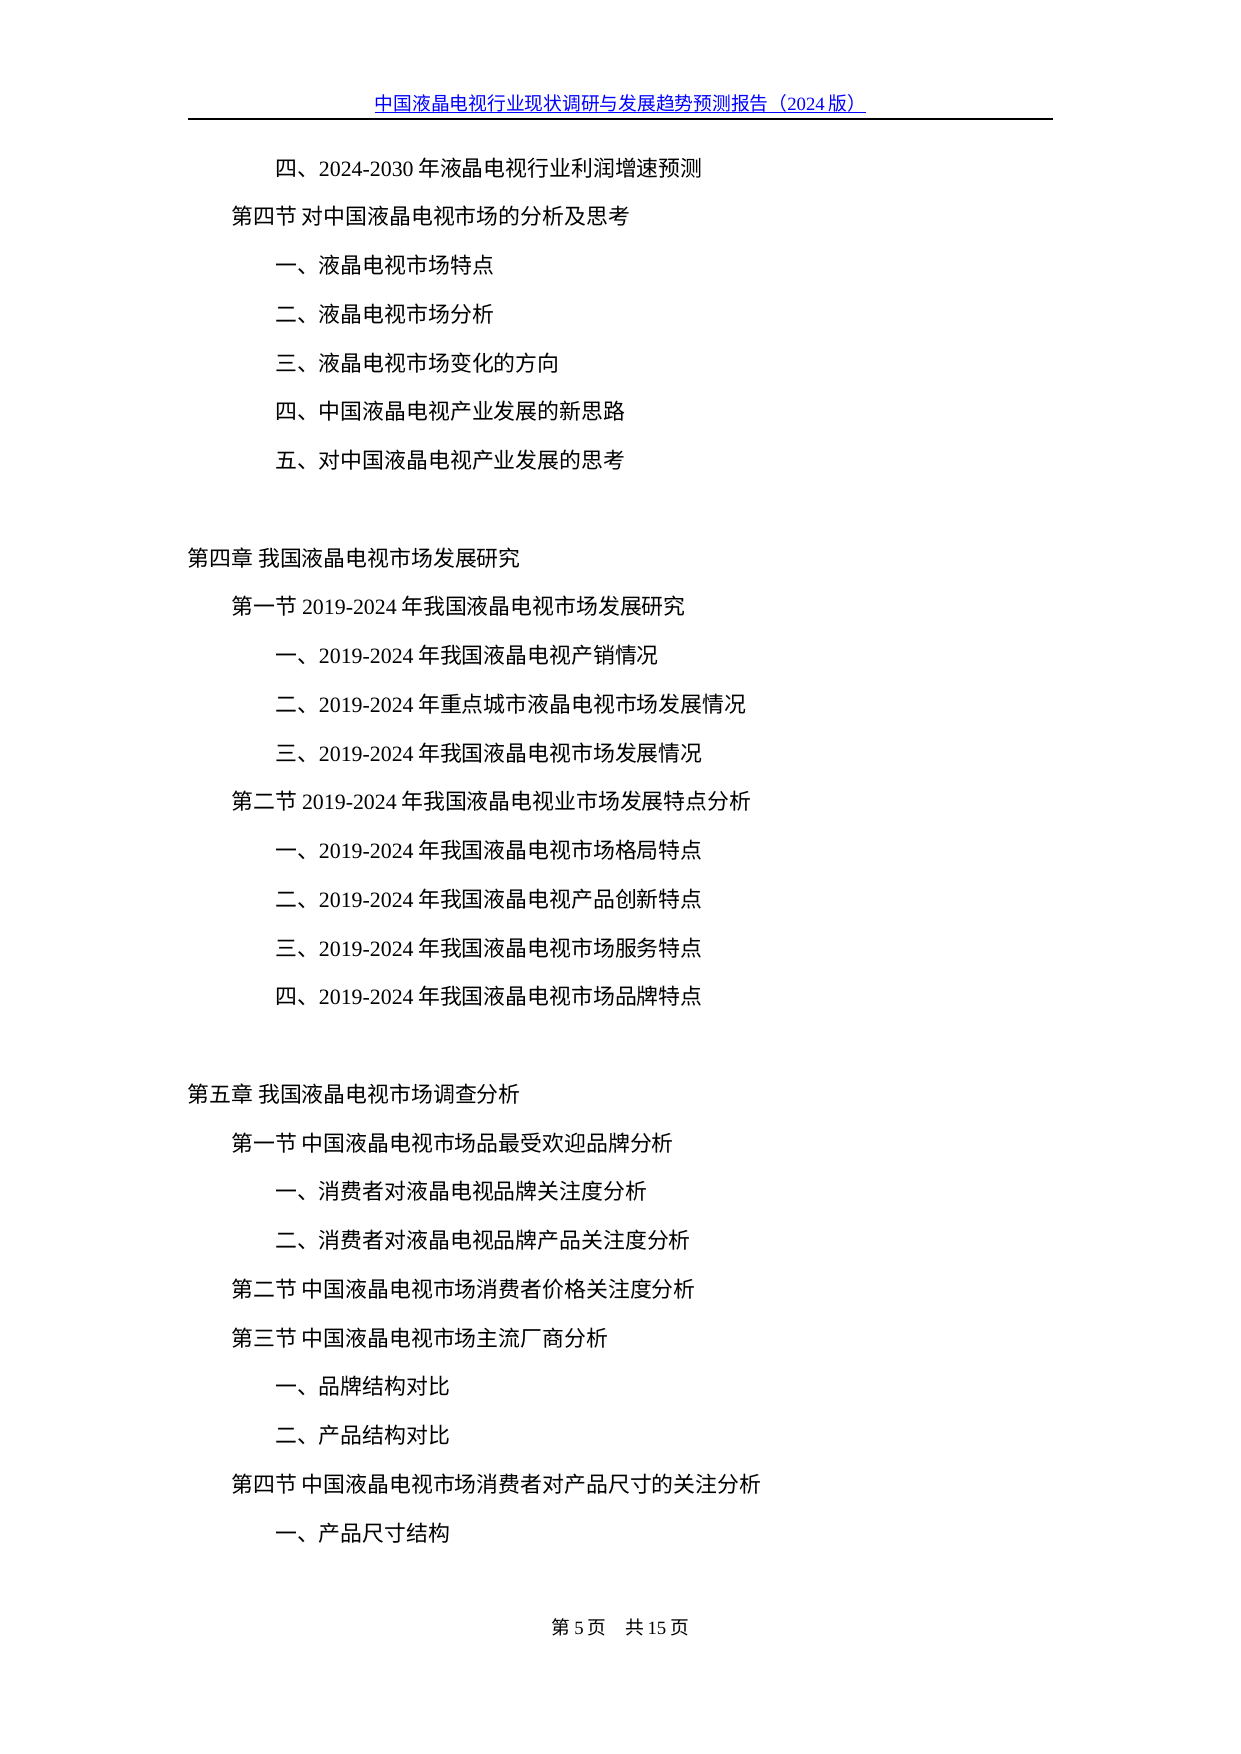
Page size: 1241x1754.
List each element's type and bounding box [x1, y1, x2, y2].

text [187, 150, 1053, 1548]
